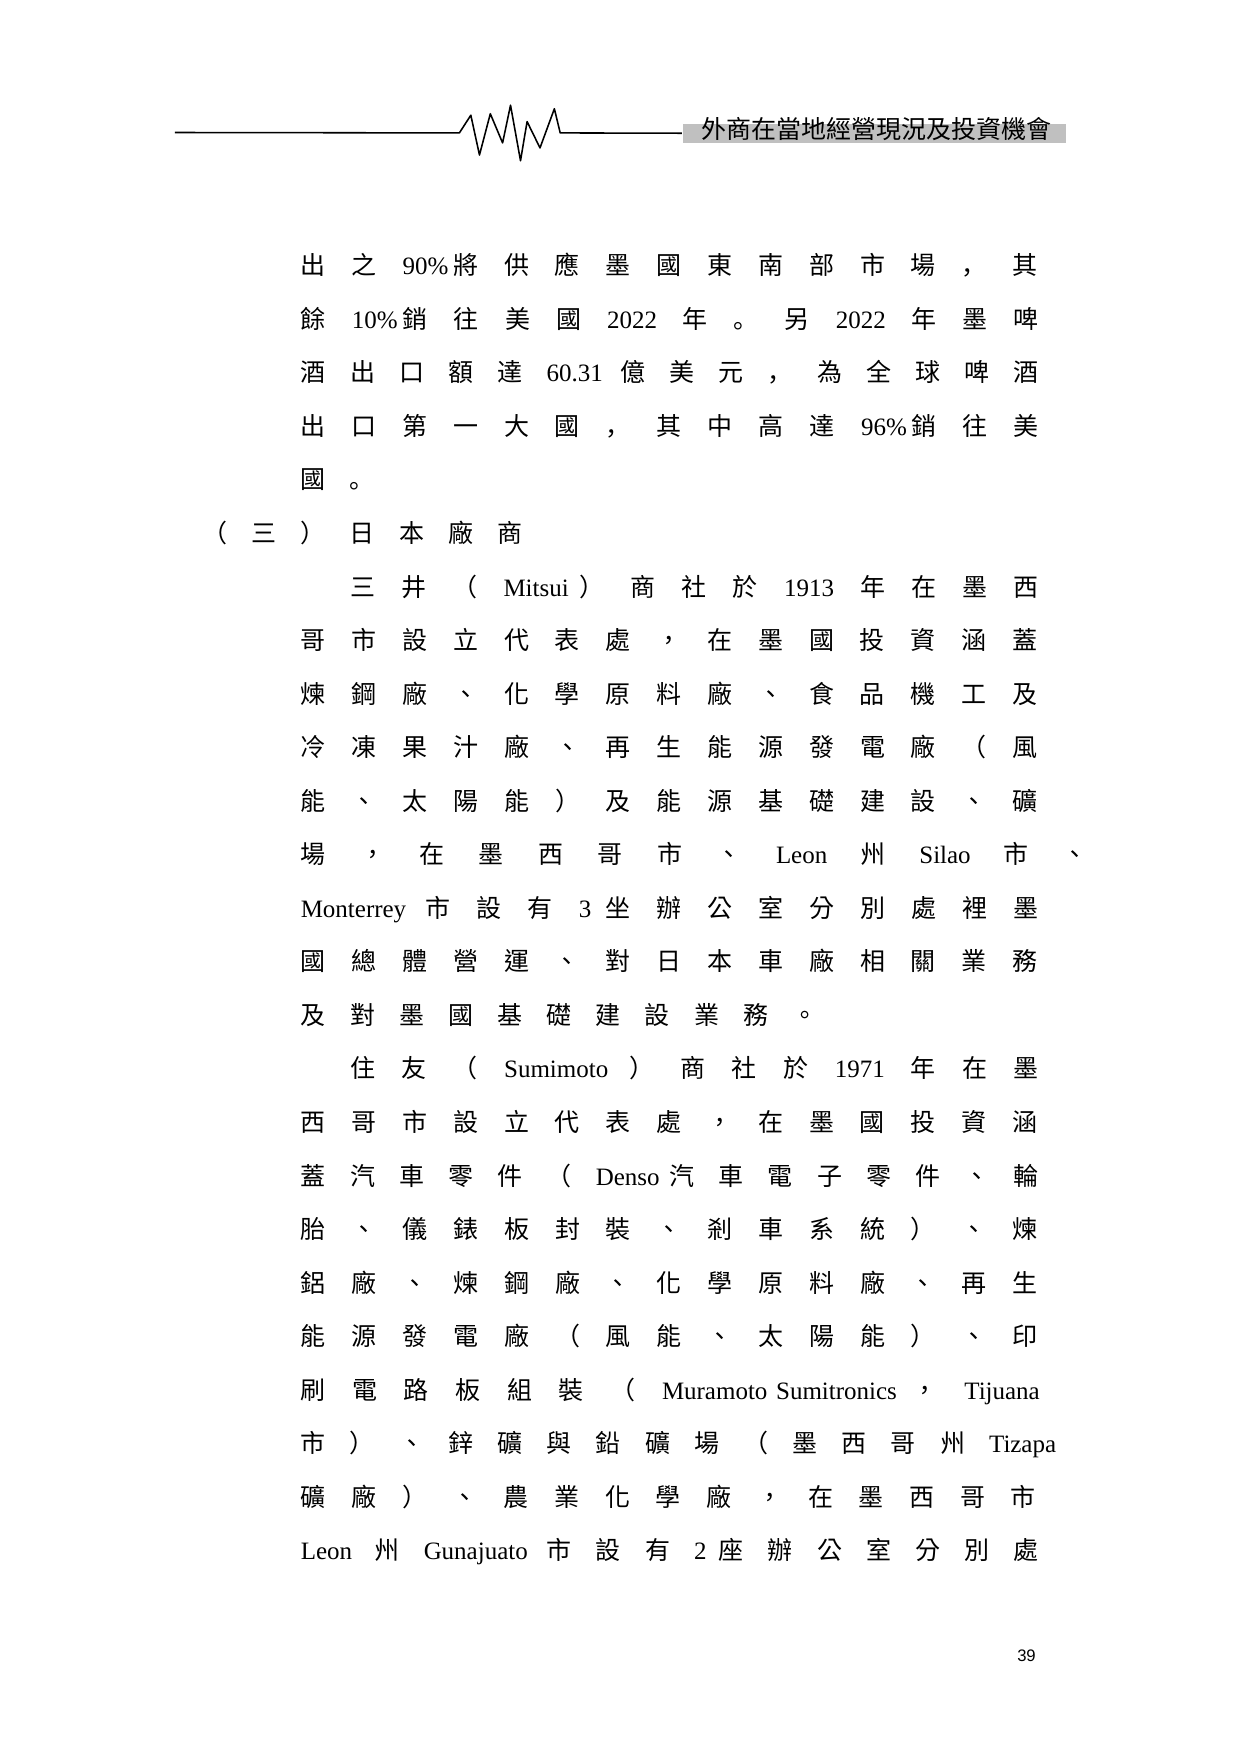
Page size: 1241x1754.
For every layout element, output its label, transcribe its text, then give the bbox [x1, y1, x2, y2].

text 三井（Mitsui）商社於1913年在墨西哥市設立代表處，在墨國投資涵蓋煉鋼廠、化學原料廠、食品機工及冷凍果汁廠、再生能源發電廠（風能、太陽能）及能源基礎建設、礦場，在墨西哥市、Leon州Silao市、Monterrey市設有3坐辦公室分別處裡墨國總體營運、對日本車廠相關業務及對墨國基礎建設業務。 [276, 558, 1063, 1040]
text （三）日本廠商 [202, 505, 1063, 558]
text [276, 1040, 1063, 1576]
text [276, 237, 1063, 505]
